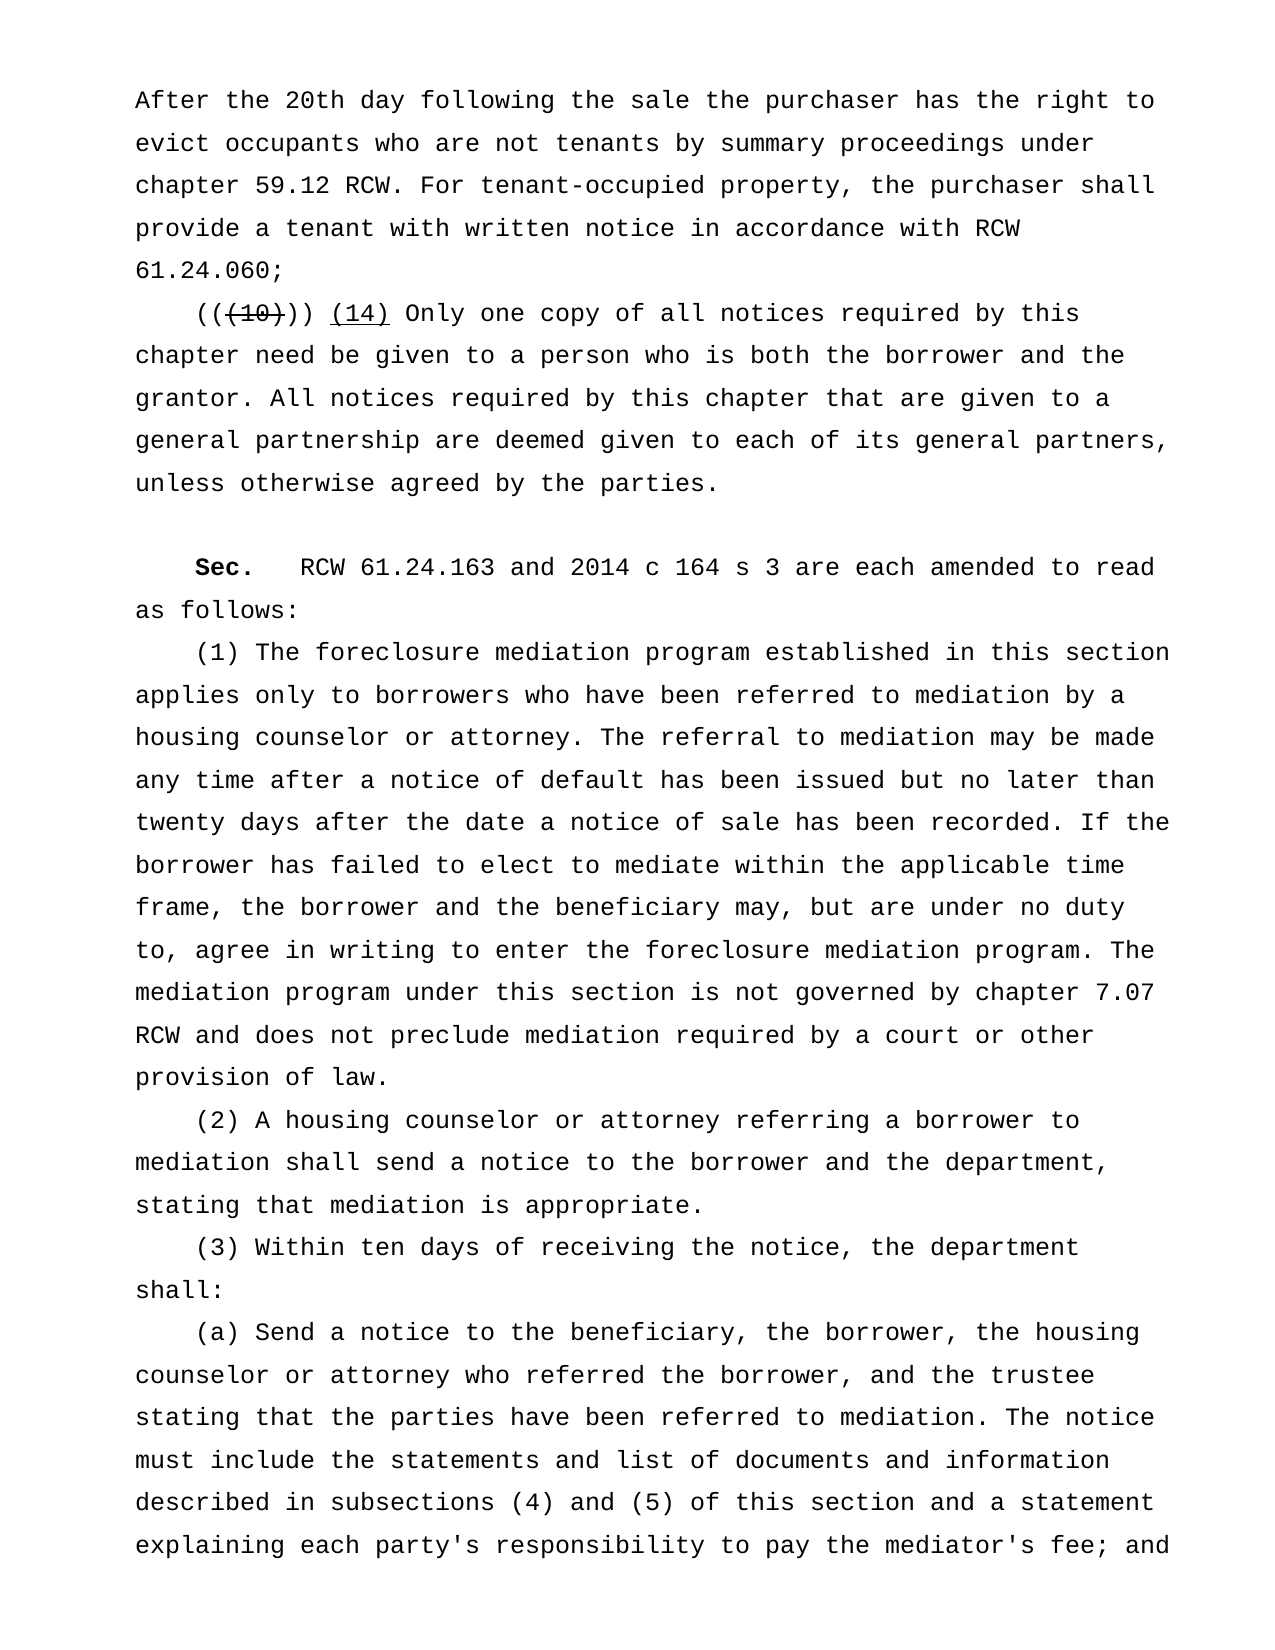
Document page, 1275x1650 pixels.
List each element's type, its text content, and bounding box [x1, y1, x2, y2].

text (((10))) (14) Only one copy of all notices required by this chapter need be given to a person who is both the borrower and the grantor. All notices required by this chapter that are given to a general partnership are deemed given to each of its general partners, unless otherwise agreed by the parties. [135, 287, 1170, 500]
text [135, 75, 1170, 287]
text (3) Within ten days of receiving the notice, the department shall: [135, 1222, 1170, 1307]
text Sec. RCW 61.24.163 and 2014 c 164 s 3 are each amended to read as follows: [135, 542, 1170, 627]
text (2) A housing counselor or attorney referring a borrower to mediation shall send a notice to the borrower and the department, stating that mediation is appropriate. [135, 1094, 1170, 1222]
text (1) The foreclosure mediation program established in this section applies only to borrowers who have been referred to mediation by a housing counselor or attorney. The referral to mediation may be made any time after a notice of default has been issued but no later than twenty days after the date a notice of sale has been recorded. If the borrower has failed to elect to mediate within the applicable time frame, the borrower and the beneficiary may, but are under no duty to, agree in writing to enter the foreclosure mediation program. The mediation program under this section is not governed by chapter 7.07 RCW and does not preclude mediation required by a court or other provision of law. [135, 627, 1170, 1094]
text (a) Send a notice to the beneficiary, the borrower, the housing counselor or attorney who referred the borrower, and the trustee stating that the parties have been referred to mediation. The notice must include the statements and list of documents and information described in subsections (4) and (5) of this section and a statement explaining each party's responsibility to pay the mediator's fee; and [135, 1307, 1170, 1562]
